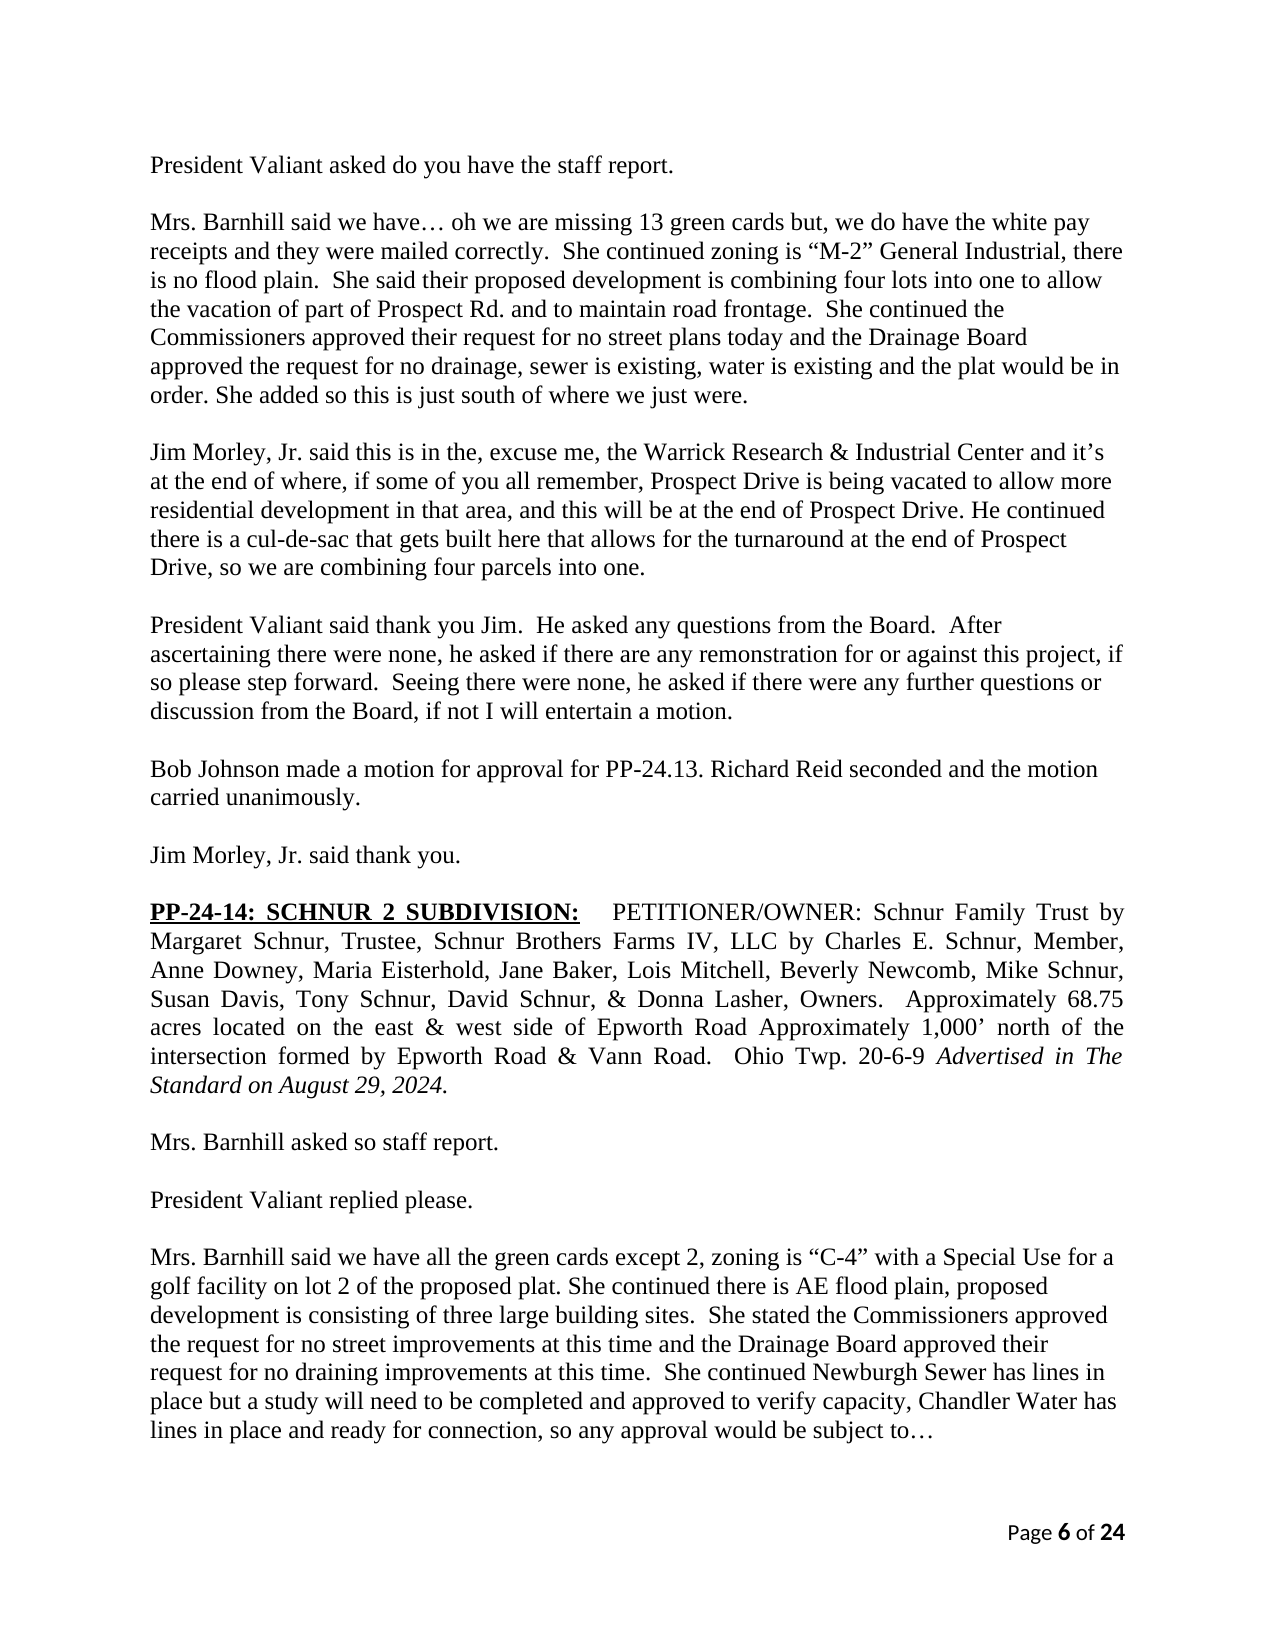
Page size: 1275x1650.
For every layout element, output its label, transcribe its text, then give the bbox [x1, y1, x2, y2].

text President Valiant said thank you Jim. He asked any questions from the Board. After ascertaining there were none, he asked if there are any remonstration for or against this project, if so please step forward. Seeing there were none, he asked if there were any further questions or discussion from the Board, if not I will entertain a motion. [150, 610, 1125, 725]
text Mrs. Barnhill said we have all the green cards except 2, zoning is “C-4” with a Special Use for a golf facility on lot 2 of the proposed plat. She continued there is AE flood plain, proposed development is consisting of three large building sites. She stated the Commissioners approved the request for no street improvements at this time and the Drainage Board approved their request for no draining improvements at this time. She continued Newburgh Sewer has lines in place but a study will need to be completed and approved to verify capacity, Chandler Water has lines in place and ready for connection, so any approval would be subject to… [150, 1242, 1125, 1444]
text Mrs. Barnhill asked so staff report. [150, 1127, 1125, 1156]
text President Valiant asked do you have the staff report. [150, 150, 1125, 179]
text PP-24-14: SCHNUR 2 SUBDIVISION: PETITIONER/OWNER: Schnur Family Trust by Margaret Schnur, Trustee, Schnur Brothers Farms IV, LLC by Charles E. Schnur, Member, Anne Downey, Maria Eisterhold, Jane Baker, Lois Mitchell, Beverly Newcomb, Mike Schnur, Susan Davis, Tony Schnur, David Schnur, & Donna Lasher, Owners. Approximately 68.75 acres located on the east & west side of Epworth Road Approximately 1,000’ north of the intersection formed by Epworth Road & Vann Road. Ohio Twp. 20-6-9 Advertised in The Standard on August 29, 2024. [150, 897, 1125, 1099]
text Jim Morley, Jr. said thank you. [150, 840, 1125, 869]
text Mrs. Barnhill said we have… oh we are missing 13 green cards but, we do have the white pay receipts and they were mailed correctly. She continued zoning is “M-2” General Industrial, there is no flood plain. She said their proposed development is combining four lots into one to allow the vacation of part of Prospect Rd. and to maintain road frontage. She continued the Commissioners approved their request for no street plans today and the Drainage Board approved the request for no drainage, sewer is existing, water is existing and the plat would be in order. She added so this is just south of where we just were. [150, 207, 1125, 409]
text Bob Johnson made a motion for approval for PP-24.13. Richard Reid seconded and the motion carried unanimously. [150, 754, 1125, 811]
text Jim Morley, Jr. said this is in the, excuse me, the Warrick Research & Industrial Center and it’s at the end of where, if some of you all remember, Prospect Drive is being vacated to allow more residential development in that area, and this will be at the end of Prospect Drive. He continued there is a cul-de-sac that gets built here that allows for the turnaround at the end of Prospect Drive, so we are combining four parcels into one. [150, 437, 1125, 581]
text President Valiant replied please. [150, 1185, 1125, 1214]
